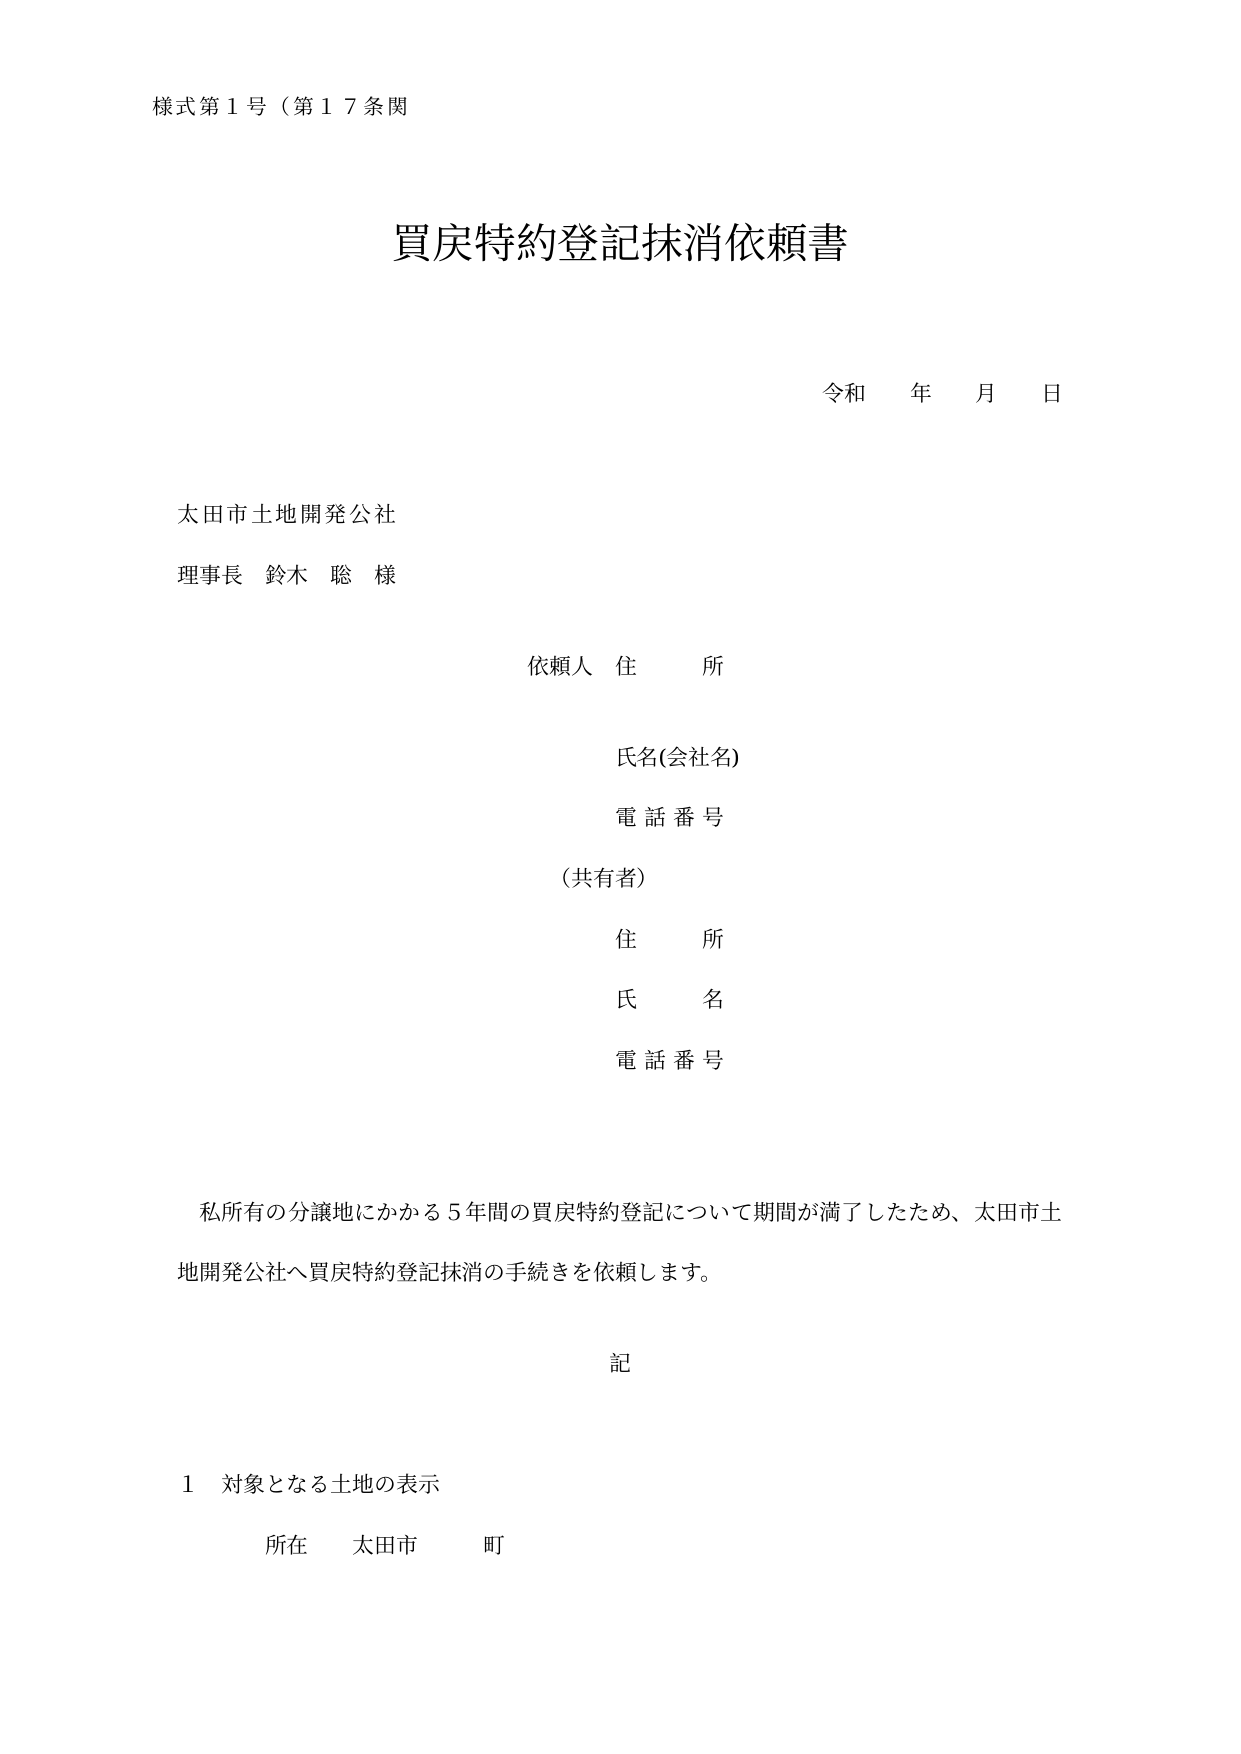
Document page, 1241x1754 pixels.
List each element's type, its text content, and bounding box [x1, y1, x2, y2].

text 所在 太田市 町 [177, 1513, 1063, 1574]
text 電話番号 [527, 786, 1063, 847]
text 依頼人 住 所 [527, 634, 1063, 695]
text 太田市土地開発公社 [177, 483, 1063, 543]
text 記 [177, 1332, 1063, 1392]
text １ 対象となる土地の表示 [177, 1453, 1063, 1513]
text 理事長 鈴木 聡 様 [177, 543, 1063, 604]
text 氏 名 [615, 968, 1063, 1028]
text 氏名(会社名) [615, 725, 1063, 786]
text 住 所 [527, 907, 1063, 968]
text 電話番号 [527, 1028, 1063, 1089]
text 私所有の分譲地にかかる５年間の買戻特約登記について期間が満了したため、太田市土地開発公社へ買戻特約登記抹消の手続きを依頼します。 [177, 1180, 1063, 1301]
text 買戻特約登記抹消依頼書 [177, 210, 1063, 271]
text （共有者） [177, 847, 1063, 907]
text 令和 年 月 日 [177, 362, 1063, 422]
